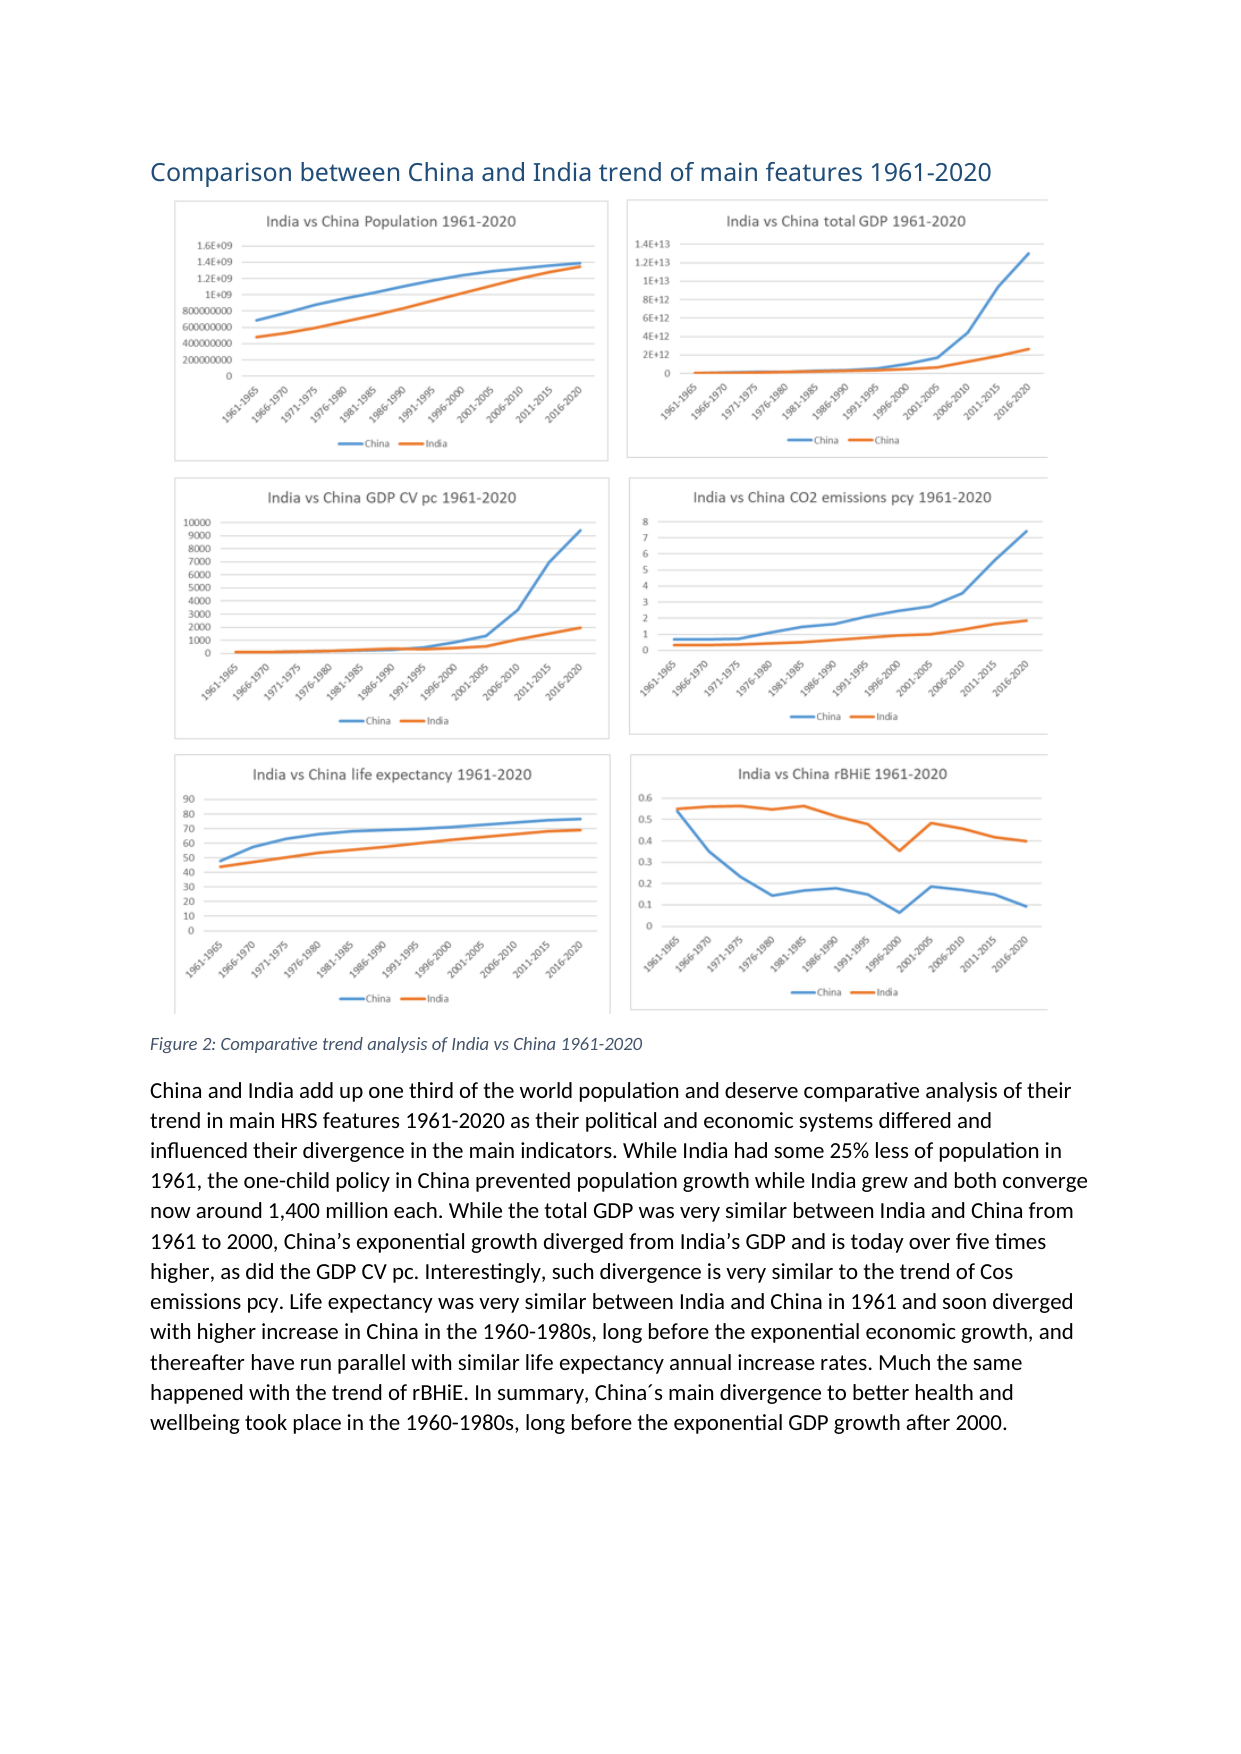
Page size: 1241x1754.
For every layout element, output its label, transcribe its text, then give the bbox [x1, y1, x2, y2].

picture [150, 191, 1048, 1014]
text Comparison between China and India trend of main features 1961-2020 [150, 154, 1090, 188]
text China and India add up one third of the world population and deserve comparative analysis of their trend in main HRS features 1961-2020 as their political and economic systems differed and influenced their divergence in the main indicators. While India had some 25% less of population in 1961, the one-child policy in China prevented population growth while India grew and both converge now around 1,400 million each. While the total GDP was very similar between India and China from 1961 to 2000, China’s exponential growth diverged from India’s GDP and is today over five times higher, as did the GDP CV pc. Interestingly, such divergence is very similar to the trend of Cos emissions pcy. Life expectancy was very similar between India and China in 1961 and soon diverged with higher increase in China in the 1960-1980s, long before the exponential economic growth, and thereafter have run parallel with similar life expectancy annual increase rates. Much the same happened with the trend of rBHiE. In summary, China´s main divergence to better health and wellbeing took place in the 1960-1980s, long before the exponential GDP growth after 2000. [150, 1076, 1090, 1436]
